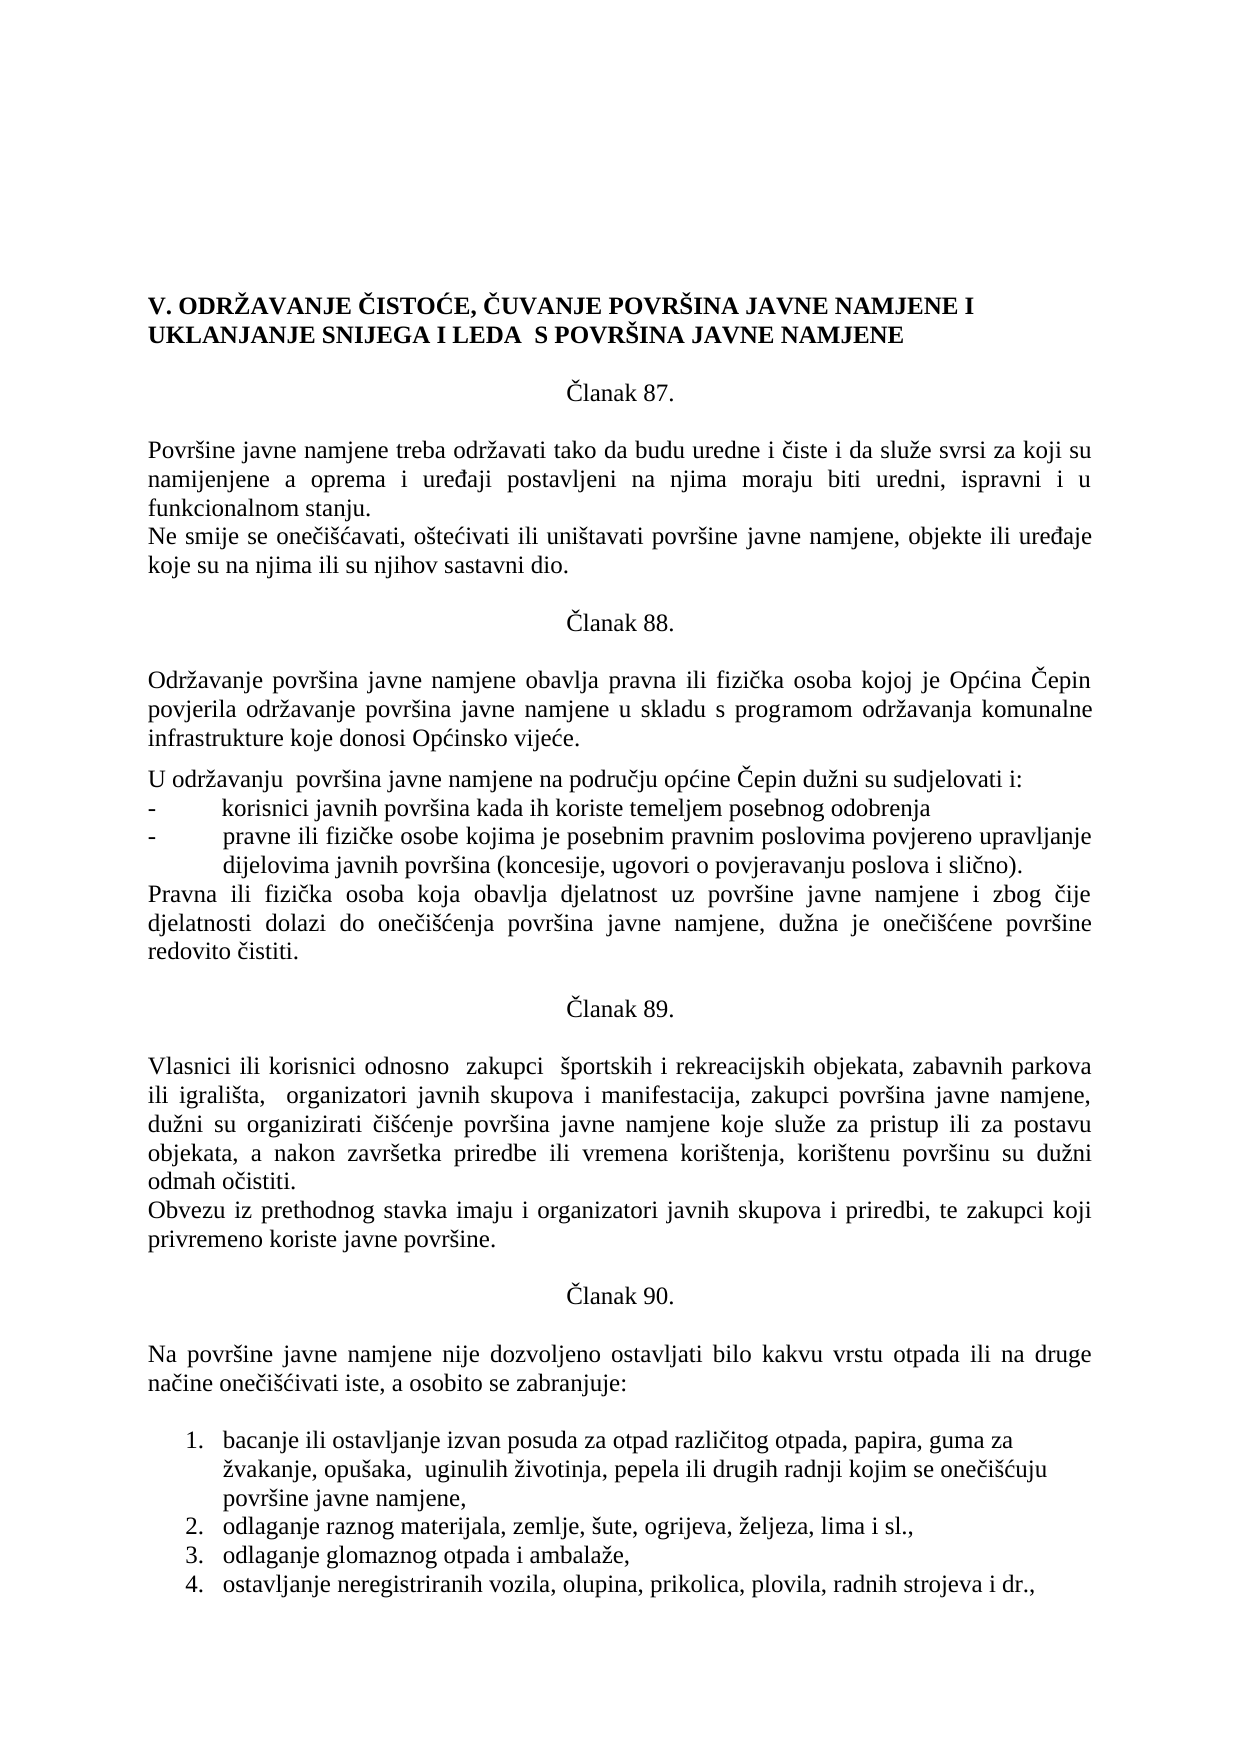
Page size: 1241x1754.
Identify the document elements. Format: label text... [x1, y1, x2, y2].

list ostavljanje neregistriranih vozila, olupina, prikolica, plovila, radnih strojeva i dr., [185, 1569, 1093, 1598]
text Ne smije se onečišćavati, oštećivati ili uništavati površine javne namjene, objekte ili uređaje koje su na njima ili su njihov sastavni dio. [148, 521, 1093, 579]
text Na površine javne namjene nije dozvoljeno ostavljati bilo kakvu vrstu otpada ili na druge načine onečišćivati iste, a osobito se zabranjuje: [148, 1339, 1093, 1396]
text V. ODRŽAVANJE ČISTOĆE, ČUVANJE POVRŠINA JAVNE NAMJENE I UKLANJANJE SNIJEGA I LEDA S POVRŠINA JAVNE NAMJENE [148, 291, 1093, 349]
text Održavanje površina javne namjene obavlja pravna ili fizička osoba kojoj je Općina Čepin povjerila održavanje površina javne namjene u skladu s programom održavanja komunalne infrastrukture koje donosi Općinsko vijeće. [148, 665, 1093, 751]
text Članak 89. [148, 994, 1093, 1023]
text Članak 87. [148, 378, 1093, 406]
text Članak 90. [148, 1281, 1093, 1310]
text Obvezu iz prethodnog stavka imaju i organizatori javnih skupova i priredbi, te zakupci koji privremeno koriste javne površine. [148, 1195, 1093, 1253]
list odlaganje raznog materijala, zemlje, šute, ogrijeva, željeza, lima i sl., [185, 1511, 1093, 1540]
text Površine javne namjene treba održavati tako da budu uredne i čiste i da služe svrsi za koji su namijenjene a oprema i uređaji postavljeni na njima moraju biti uredni, ispravni i u funkcionalnom stanju. [148, 435, 1093, 521]
text - korisnici javnih površina kada ih koriste temeljem posebnog odobrenja [148, 793, 1093, 821]
list odlaganje glomaznog otpada i ambalaže, [185, 1540, 1093, 1569]
text Pravna ili fizička osoba koja obavlja djelatnost uz površine javne namjene i zbog čije djelatnosti dolazi do onečišćenja površina javne namjene, dužna je onečišćene površine redovito čistiti. [148, 879, 1093, 965]
text Vlasnici ili korisnici odnosno zakupci športskih i rekreacijskih objekata, zabavnih parkova ili igrališta, organizatori javnih skupova i manifestacija, zakupci površina javne namjene, dužni su organizirati čišćenje površina javne namjene koje služe za pristup ili za postavu objekata, a nakon završetka priredbe ili vremena korištenja, korištenu površinu su dužni odmah očistiti. [148, 1051, 1093, 1195]
text Članak 88. [148, 608, 1093, 636]
list bacanje ili ostavljanje izvan posuda za otpad različitog otpada, papira, guma za žvakanje, opušaka, uginulih životinja, pepela ili drugih radnji kojim se onečišćuju površine javne namjene, [185, 1425, 1093, 1511]
text - pravne ili fizičke osobe kojima je posebnim pravnim poslovima povjereno upravljanje dijelovima javnih površina (koncesije, ugovori o povjeravanju poslova i slično). [148, 821, 1093, 879]
text U održavanju površina javne namjene na području općine Čepin dužni su sudjelovati i: [148, 764, 1093, 793]
